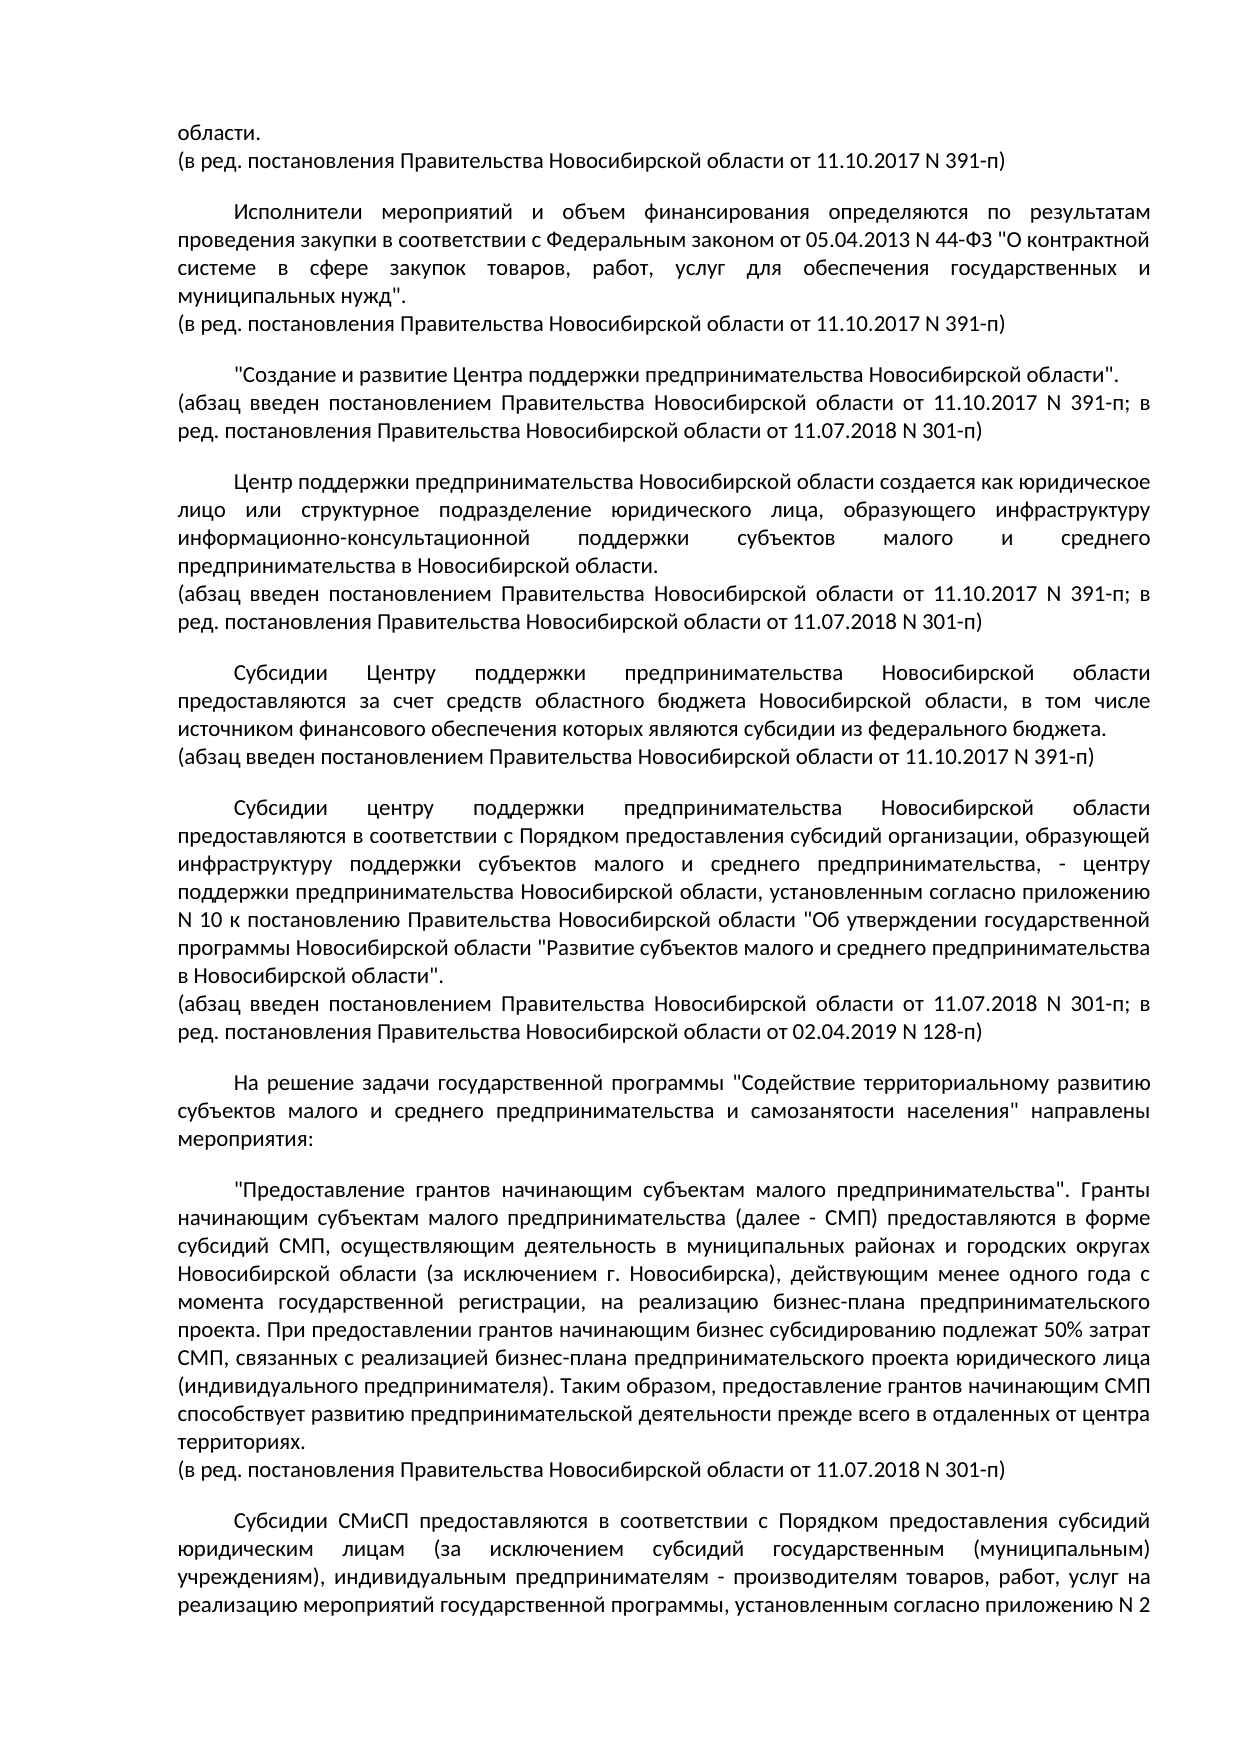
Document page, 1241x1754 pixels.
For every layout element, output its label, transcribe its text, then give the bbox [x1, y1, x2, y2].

text "Предоставление грантов начинающим субъектам малого предпринимательства". Гранты начинающим субъектам малого предпринимательства (далее - СМП) предоставляются в форме субсидий СМП, осуществляющим деятельность в муниципальных районах и городских округах Новосибирской области (за исключением г. Новосибирска), действующим менее одного года с момента государственной регистрации, на реализацию бизнес-плана предпринимательского проекта. При предоставлении грантов начинающим бизнес субсидированию подлежат 50% затрат СМП, связанных с реализацией бизнес-плана предпринимательского проекта юридического лица (индивидуального предпринимателя). Таким образом, предоставление грантов начинающим СМП способствует развитию предпринимательской деятельности прежде всего в отдаленных от центра территориях. [177, 1175, 1152, 1455]
text (абзац введен постановлением Правительства Новосибирской области от 11.10.2017 N 391-п; в ред. постановления Правительства Новосибирской области от 11.07.2018 N 301-п) [177, 579, 1152, 635]
text Центр поддержки предпринимательства Новосибирской области создается как юридическое лицо или структурное подразделение юридического лица, образующего инфраструктуру информационно-консультационной поддержки субъектов малого и среднего предпринимательства в Новосибирской области. [177, 467, 1152, 579]
text (в ред. постановления Правительства Новосибирской области от 11.10.2017 N 391-п) [177, 309, 1152, 337]
text (в ред. постановления Правительства Новосибирской области от 11.10.2017 N 391-п) [177, 146, 1152, 174]
text На решение задачи государственной программы "Содействие территориальному развитию субъектов малого и среднего предпринимательства и самозанятости населения" направлены мероприятия: [177, 1068, 1152, 1152]
text Субсидии центру поддержки предпринимательства Новосибирской области предоставляются в соответствии с Порядком предоставления субсидий организации, образующей инфраструктуру поддержки субъектов малого и среднего предпринимательства, - центру поддержки предпринимательства Новосибирской области, установленным согласно приложению N 10 к постановлению Правительства Новосибирской области "Об утверждении государственной программы Новосибирской области "Развитие субъектов малого и среднего предпринимательства в Новосибирской области". [177, 793, 1152, 989]
text Субсидии Центру поддержки предпринимательства Новосибирской области предоставляются за счет средств областного бюджета Новосибирской области, в том числе источником финансового обеспечения которых являются субсидии из федерального бюджета. [177, 658, 1152, 742]
text (в ред. постановления Правительства Новосибирской области от 11.07.2018 N 301-п) [177, 1455, 1152, 1483]
text "Создание и развитие Центра поддержки предпринимательства Новосибирской области". [177, 360, 1152, 388]
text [177, 118, 1152, 146]
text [177, 1506, 1152, 1618]
text (абзац введен постановлением Правительства Новосибирской области от 11.10.2017 N 391-п) [177, 742, 1152, 770]
text (абзац введен постановлением Правительства Новосибирской области от 11.07.2018 N 301-п; в ред. постановления Правительства Новосибирской области от 02.04.2019 N 128-п) [177, 989, 1152, 1045]
text (абзац введен постановлением Правительства Новосибирской области от 11.10.2017 N 391-п; в ред. постановления Правительства Новосибирской области от 11.07.2018 N 301-п) [177, 388, 1152, 444]
